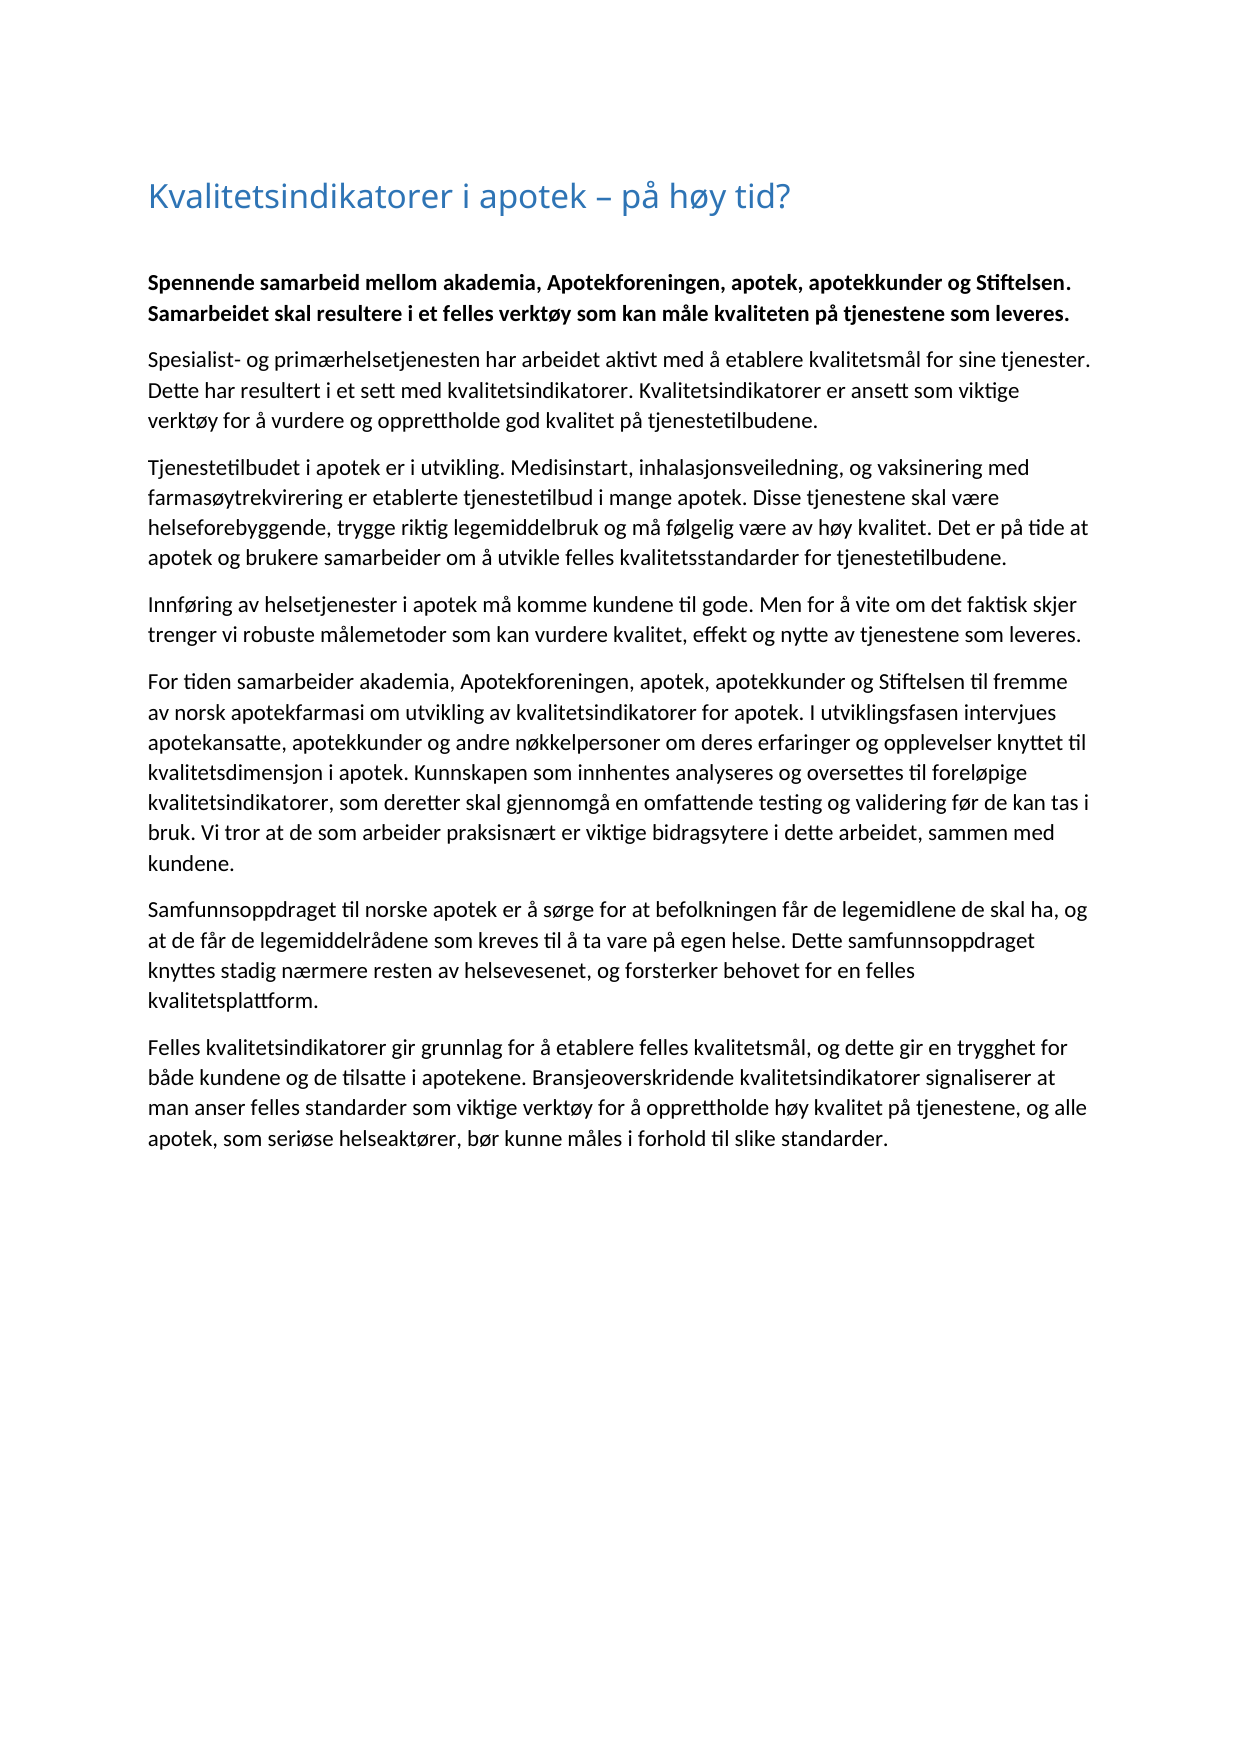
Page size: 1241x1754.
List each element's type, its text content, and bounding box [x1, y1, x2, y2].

text Innføring av helsetjenester i apotek må komme kundene til gode. Men for å vite om det faktisk skjer trenger vi robuste målemetoder som kan vurdere kvalitet, effekt og nytte av tjenestene som leveres. [148, 590, 1093, 648]
text Felles kvalitetsindikatorer gir grunnlag for å etablere felles kvalitetsmål, og dette gir en trygghet for både kundene og de tilsatte i apotekene. Bransjeoverskridende kvalitetsindikatorer signaliserer at man anser felles standarder som viktige verktøy for å opprettholde høy kvalitet på tjenestene, og alle apotek, som seriøse helseaktører, bør kunne måles i forhold til slike standarder. [148, 1033, 1093, 1152]
text Spesialist- og primærhelsetjenesten har arbeidet aktivt med å etablere kvalitetsmål for sine tjenester. Dette har resultert i et sett med kvalitetsindikatorer. Kvalitetsindikatorer er ansett som viktige verktøy for å vurdere og opprettholde god kvalitet på tjenestetilbudene. [148, 346, 1093, 434]
text Tjenestetilbudet i apotek er i utvikling. Medisinstart, inhalasjonsveiledning, og vaksinering med farmasøytrekvirering er etablerte tjenestetilbud i mange apotek. Disse tjenestene skal være helseforebyggende, trygge riktig legemiddelbruk og må følgelig være av høy kvalitet. Det er på tide at apotek og brukere samarbeider om å utvikle felles kvalitetsstandarder for tjenestetilbudene. [148, 453, 1093, 571]
text For tiden samarbeider akademia, Apotekforeningen, apotek, apotekkunder og Stiftelsen til fremme av norsk apotekfarmasi om utvikling av kvalitetsindikatorer for apotek. I utviklingsfasen intervjues apotekansatte, apotekkunder og andre nøkkelpersoner om deres erfaringer og opplevelser knyttet til kvalitetsdimensjon i apotek. Kunnskapen som innhentes analyseres og oversettes til foreløpige kvalitetsindikatorer, som deretter skal gjennomgå en omfattende testing og validering før de kan tas i bruk. Vi tror at de som arbeider praksisnært er viktige bidragsytere i dette arbeidet, sammen med kundene. [148, 667, 1093, 877]
text Samfunnsoppdraget til norske apotek er å sørge for at befolkningen får de legemidlene de skal ha, og at de får de legemiddelrådene som kreves til å ta vare på egen helse. Dette samfunnsoppdraget knyttes stadig nærmere resten av helsevesenet, og forsterker behovet for en felles kvalitetsplattform. [148, 896, 1093, 1014]
subtitle Kvalitetsindikatorer i apotek – på høy tid? [148, 173, 1093, 218]
text Spennende samarbeid mellom akademia, Apotekforeningen, apotek, apotekkunder og Stiftelsen. Samarbeidet skal resultere i et felles verktøy som kan måle kvaliteten på tjenestene som leveres. [148, 268, 1093, 327]
